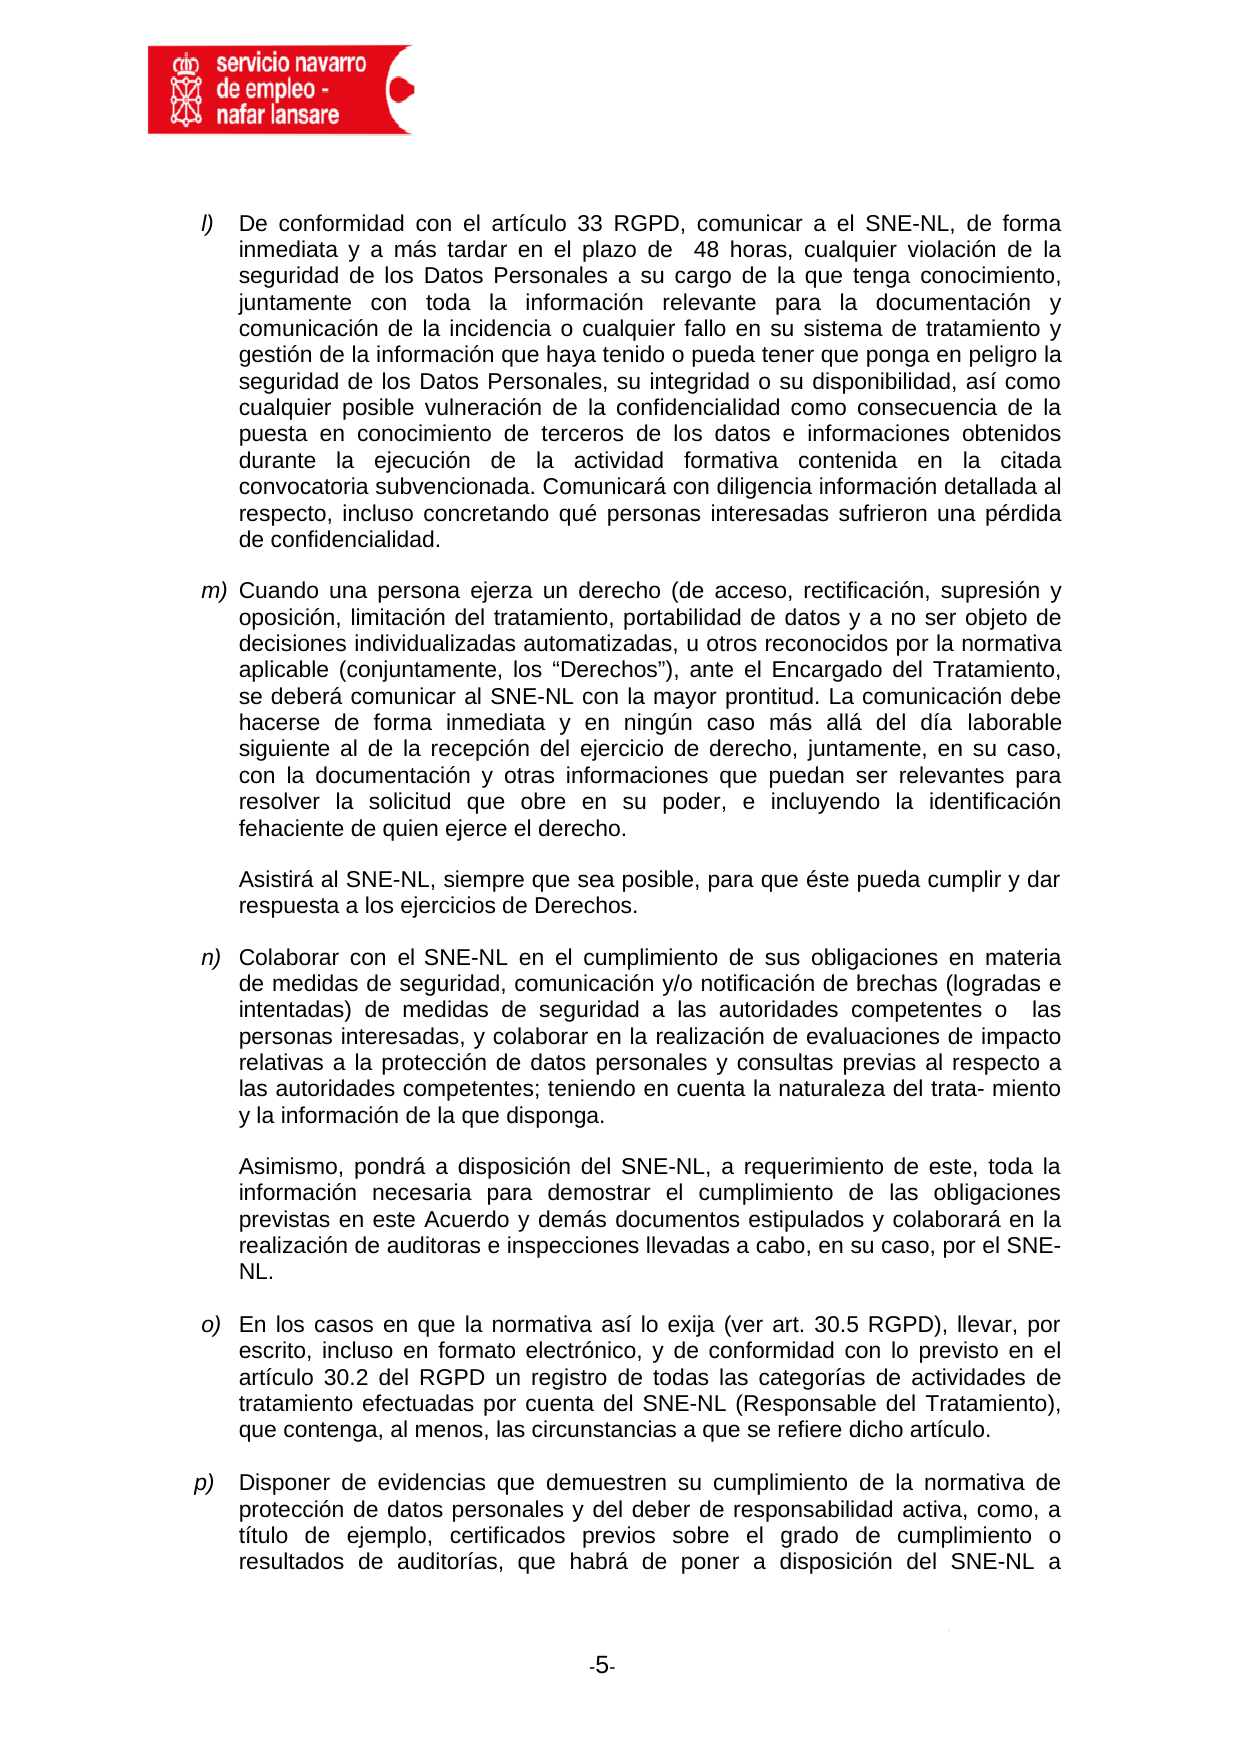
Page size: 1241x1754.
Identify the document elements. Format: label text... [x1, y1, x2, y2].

text Asimismo, pondrá a disposición del SNE-NL, a requerimiento de este, toda la información necesaria para demostrar el cumplimiento de las obligaciones previstas en este Acuerdo y demás documentos estipulados y colaborará en la realización de auditoras e inspecciones llevadas a cabo, en su caso, por el SNE-NL. [238, 1153, 1062, 1284]
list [194, 1469, 1062, 1574]
list Cuando una persona ejerza un derecho (de acceso, rectificación, supresión y oposición, limitación del tratamiento, portabilidad de datos y a no ser objeto de decisiones individualizadas automatizadas, u otros reconocidos por la normativa aplicable (conjuntamente, los “Derechos”), ante el Encargado del Tratamiento, se deberá comunicar al SNE-NL con la mayor prontitud. La comunicación debe hacerse de forma inmediata y en ningún caso más allá del día laborable siguiente al de la recepción del ejercicio de derecho, juntamente, en su caso, con la documentación y otras informaciones que puedan ser relevantes para resolver la solicitud que obre en su poder, e incluyendo la identificación fehaciente de quien ejerce el derecho. [201, 577, 1062, 841]
list En los casos en que la normativa así lo exija (ver art. 30.5 RGPD), llevar, por escrito, incluso en formato electrónico, y de conformidad con lo previsto en el artículo 30.2 del RGPD un registro de todas las categorías de actividades de tratamiento efectuadas por cuenta del SNE-NL (Responsable del Tratamiento), que contenga, al menos, las circunstancias a que se refiere dicho artículo. [201, 1311, 1062, 1443]
list Colaborar con el SNE-NL en el cumplimiento de sus obligaciones en materia de medidas de seguridad, comunicación y/o notificación de brechas (logradas e intentadas) de medidas de seguridad a las autoridades competentes o las personas interesadas, y colaborar en la realización de evaluaciones de impacto relativas a la protección de datos personales y consultas previas al respecto a las autoridades competentes; teniendo en cuenta la naturaleza del trata- miento y la información de la que disponga. [201, 943, 1062, 1128]
list De conformidad con el artículo 33 RGPD, comunicar a el SNE-NL, de forma inmediata y a más tardar en el plazo de 48 horas, cualquier violación de la seguridad de los Datos Personales a su cargo de la que tenga conocimiento, juntamente con toda la información relevante para la documentación y comunicación de la incidencia o cualquier fallo en su sistema de tratamiento y gestión de la información que haya tenido o pueda tener que ponga en peligro la seguridad de los Datos Personales, su integridad o su disponibilidad, así como cualquier posible vulneración de la confidencialidad como consecuencia de la puesta en conocimiento de terceros de los datos e informaciones obtenidos durante la ejecución de la actividad formativa contenida en la citada convocatoria subvencionada. Comunicará con diligencia información detallada al respecto, incluso concretando qué personas interesadas sufrieron una pérdida de confidencialidad. [201, 209, 1062, 552]
text Asistirá al SNE-NL, siempre que sea posible, para que éste pueda cumplir y dar respuesta a los ejercicios de Derechos. [238, 866, 1062, 918]
picture [147, 44, 415, 136]
